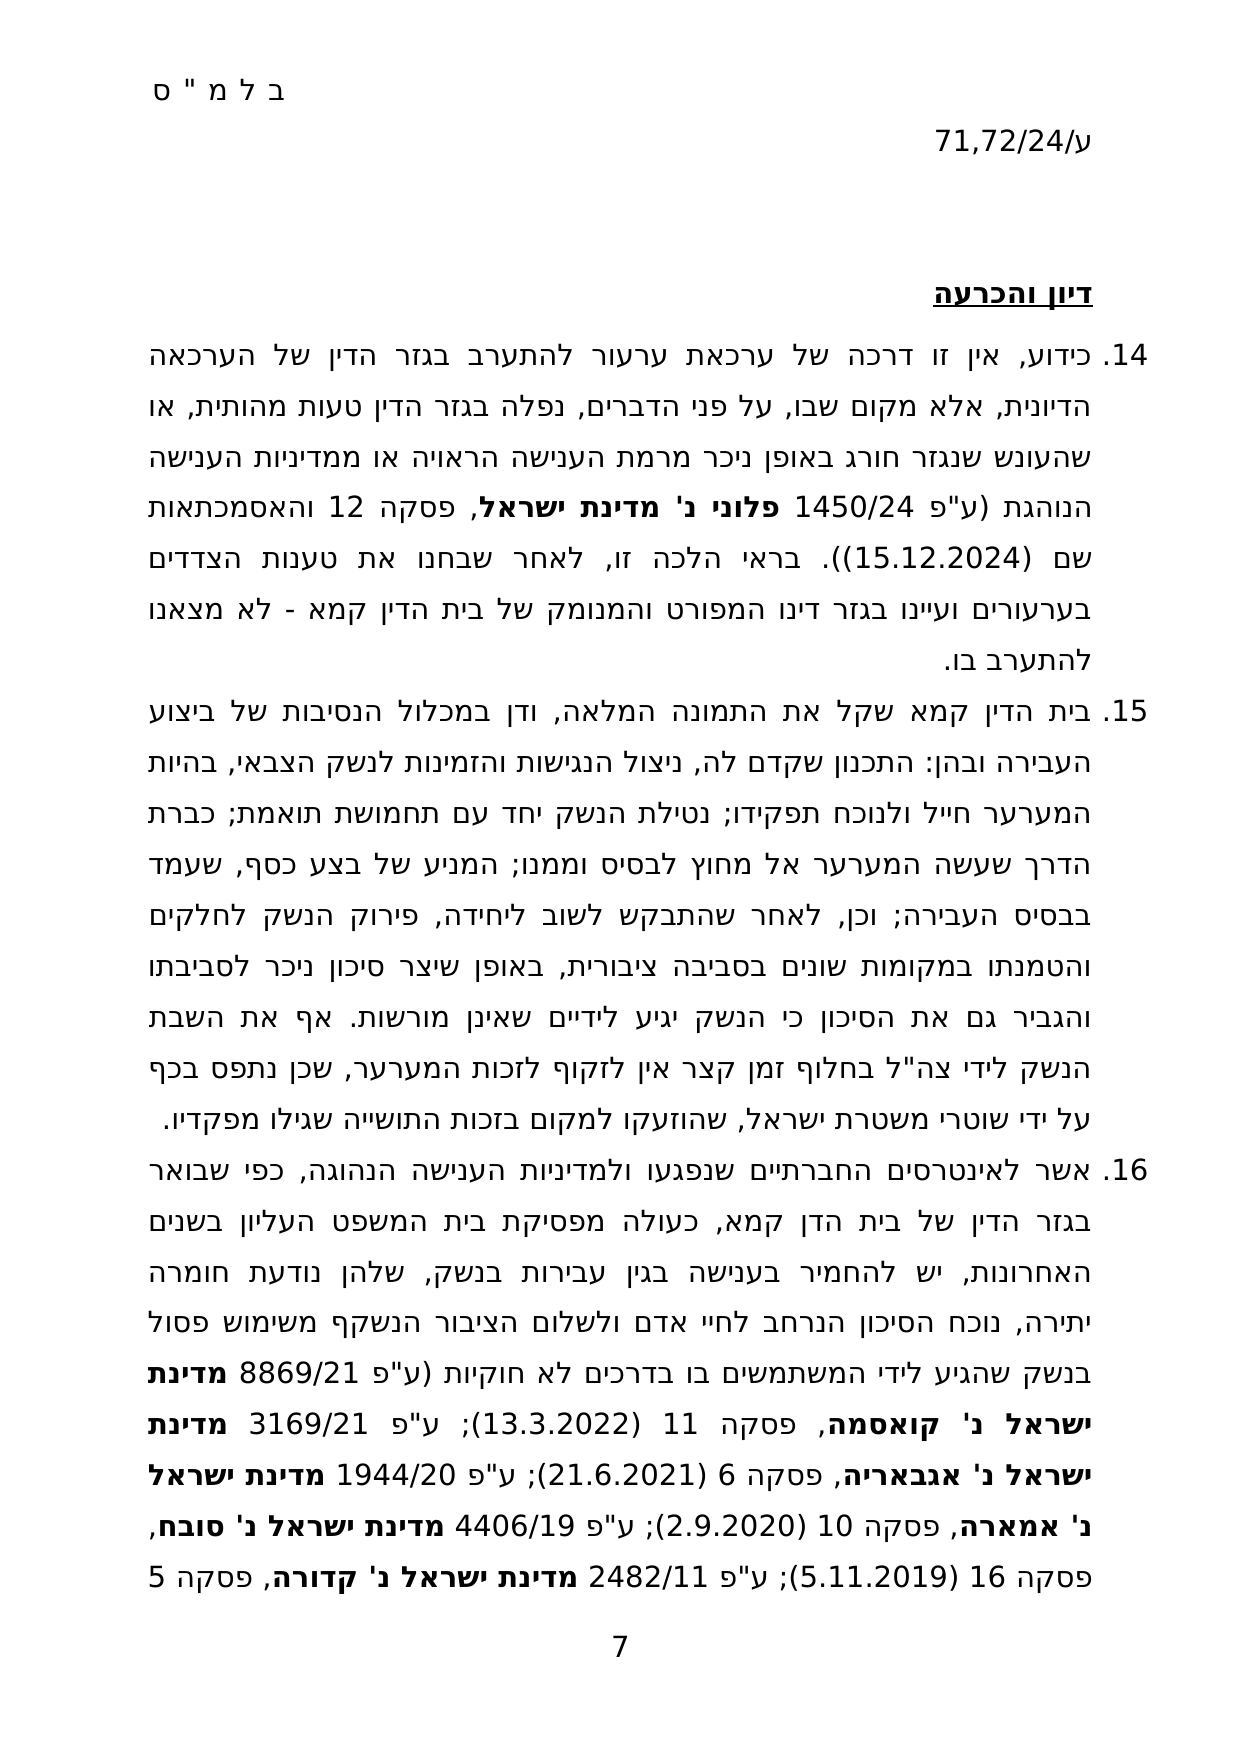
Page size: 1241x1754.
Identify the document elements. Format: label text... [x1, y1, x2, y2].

text דיון והכרעה [148, 276, 1092, 310]
list כידוע, אין זו דרכה של ערכאת ערעור להתערב בגזר הדין של הערכאה הדיונית, אלא מקום שבו, על פני הדברים, נפלה בגזר הדין טעות מהותית, או שהעונש שנגזר חורג באופן ניכר מרמת הענישה הראויה או ממדיניות הענישה הנוהגת (ע"פ 1450/24 פלוני נ' מדינת ישראל, פסקה 12 והאסמכתאות שם (15.12.2024)). בראי הלכה זו, לאחר שבחנו את טענות הצדדים בערעורים ועיינו בגזר דינו המפורט והמנומק של בית הדין קמא - לא מצאנו להתערב בו. [148, 338, 1092, 678]
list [148, 1153, 1092, 1594]
list בית הדין קמא שקל את התמונה המלאה, ודן במכלול הנסיבות של ביצוע העבירה ובהן: התכנון שקדם לה, ניצול הנגישות והזמינות לנשק הצבאי, בהיות המערער חייל ולנוכח תפקידו; נטילת הנשק יחד עם תחמושת תואמת; כברת הדרך שעשה המערער אל מחוץ לבסיס וממנו; המניע של בצע כסף, שעמד בבסיס העבירה; וכן, לאחר שהתבקש לשוב ליחידה, פירוק הנשק לחלקים והטמנתו במקומות שונים בסביבה ציבורית, באופן שיצר סיכון ניכר לסביבתו והגביר גם את הסיכון כי הנשק יגיע לידיים שאינן מורשות. אף את השבת הנשק לידי צה"ל בחלוף זמן קצר אין לזקוף לזכות המערער, שכן נתפס בכף על ידי שוטרי משטרת ישראל, שהוזעקו למקום בזכות התושייה שגילו מפקדיו. [148, 694, 1092, 1136]
